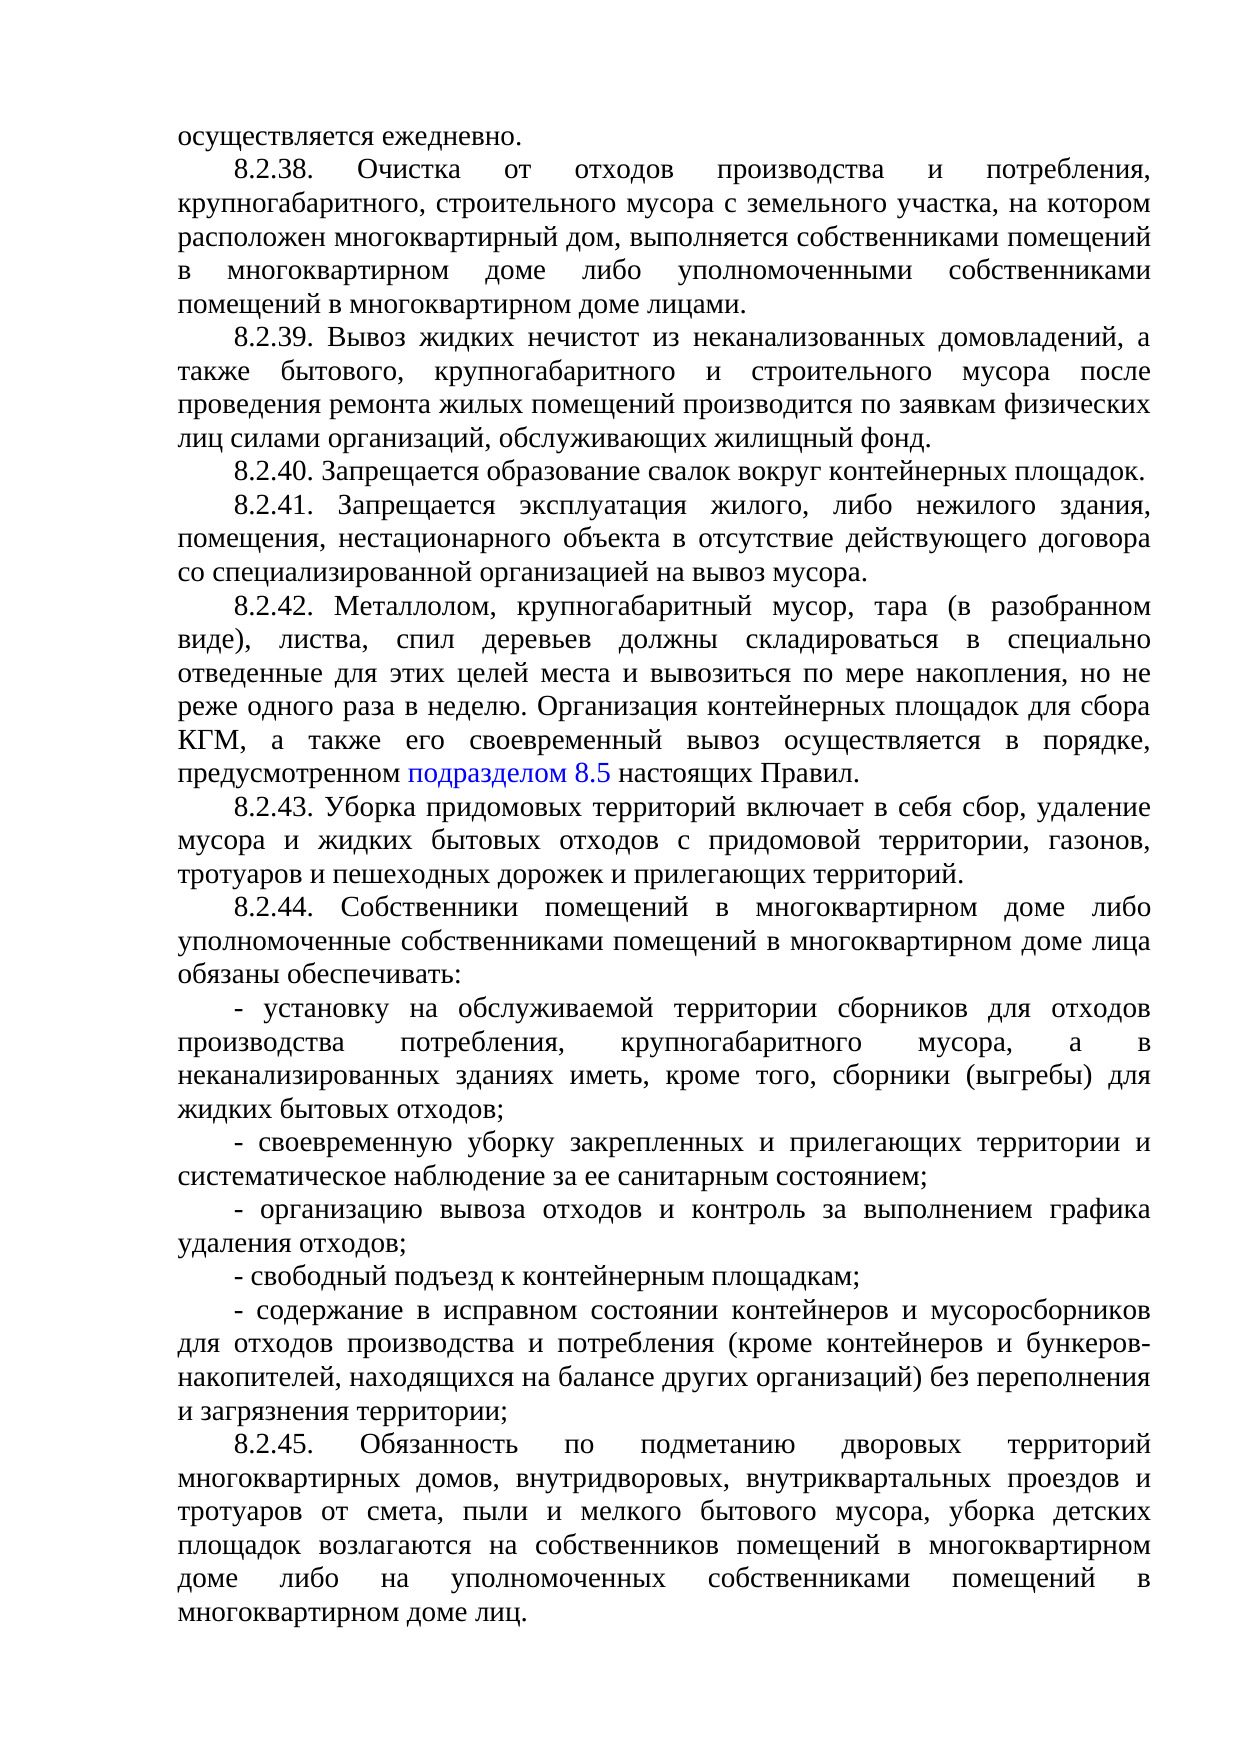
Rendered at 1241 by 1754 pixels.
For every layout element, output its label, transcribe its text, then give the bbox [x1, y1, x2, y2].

text 8.2.43. Уборка придомовых территорий включает в себя сбор, удаление мусора и жидких бытовых отходов с придомовой территории, газонов, тротуаров и пешеходных дорожек и прилегающих территорий. [177, 789, 1152, 889]
text - свободный подъезд к контейнерным площадкам; [177, 1258, 1152, 1292]
text 8.2.45. Обязанность по подметанию дворовых территорий многоквартирных домов, внутридворовых, внутриквартальных проездов и тротуаров от смета, пыли и мелкого бытового мусора, уборка детских площадок возлагаются на собственников помещений в многоквартирном доме либо на уполномоченных собственниками помещений в многоквартирном доме лиц. [177, 1426, 1152, 1627]
text - организацию вывоза отходов и контроль за выполнением графика удаления отходов; [177, 1191, 1152, 1258]
text 8.2.38. Очистка от отходов производства и потребления, крупногабаритного, строительного мусора с земельного участка, на котором расположен многоквартирный дом, выполняется собственниками помещений в многоквартирном доме либо уполномоченными собственниками помещений в многоквартирном доме лицами. [177, 152, 1152, 319]
text - своевременную уборку закрепленных и прилегающих территории и систематическое наблюдение за ее санитарным состоянием; [177, 1124, 1152, 1191]
text - содержание в исправном состоянии контейнеров и мусоросборников для отходов производства и потребления (кроме контейнеров и бункеров-накопителей, находящихся на балансе других организаций) без переполнения и загрязнения территории; [177, 1292, 1152, 1426]
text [177, 118, 1152, 152]
text 8.2.40. Запрещается образование свалок вокруг контейнерных площадок. [177, 453, 1152, 487]
text 8.2.44. Собственники помещений в многоквартирном доме либо уполномоченные собственниками помещений в многоквартирном доме лица обязаны обеспечивать: [177, 889, 1152, 990]
text 8.2.41. Запрещается эксплуатация жилого, либо нежилого здания, помещения, нестационарного объекта в отсутствие действующего договора со специализированной организацией на вывоз мусора. [177, 487, 1152, 588]
text - установку на обслуживаемой территории сборников для отходов производства потребления, крупногабаритного мусора, а в неканализированных зданиях иметь, кроме того, сборники (выгребы) для жидких бытовых отходов; [177, 990, 1152, 1124]
text 8.2.42. Металлолом, крупногабаритный мусор, тара (в разобранном виде), листва, спил деревьев должны складироваться в специально отведенные для этих целей места и вывозиться по мере накопления, но не реже одного раза в неделю. Организация контейнерных площадок для сбора КГМ, а также его своевременный вывоз осуществляется в порядке, предусмотренном подразделом 8.5 настоящих Правил. [177, 588, 1152, 789]
text 8.2.39. Вывоз жидких нечистот из неканализованных домовладений, а также бытового, крупногабаритного и строительного мусора после проведения ремонта жилых помещений производится по заявкам физических лиц силами организаций, обслуживающих жилищный фонд. [177, 319, 1152, 453]
